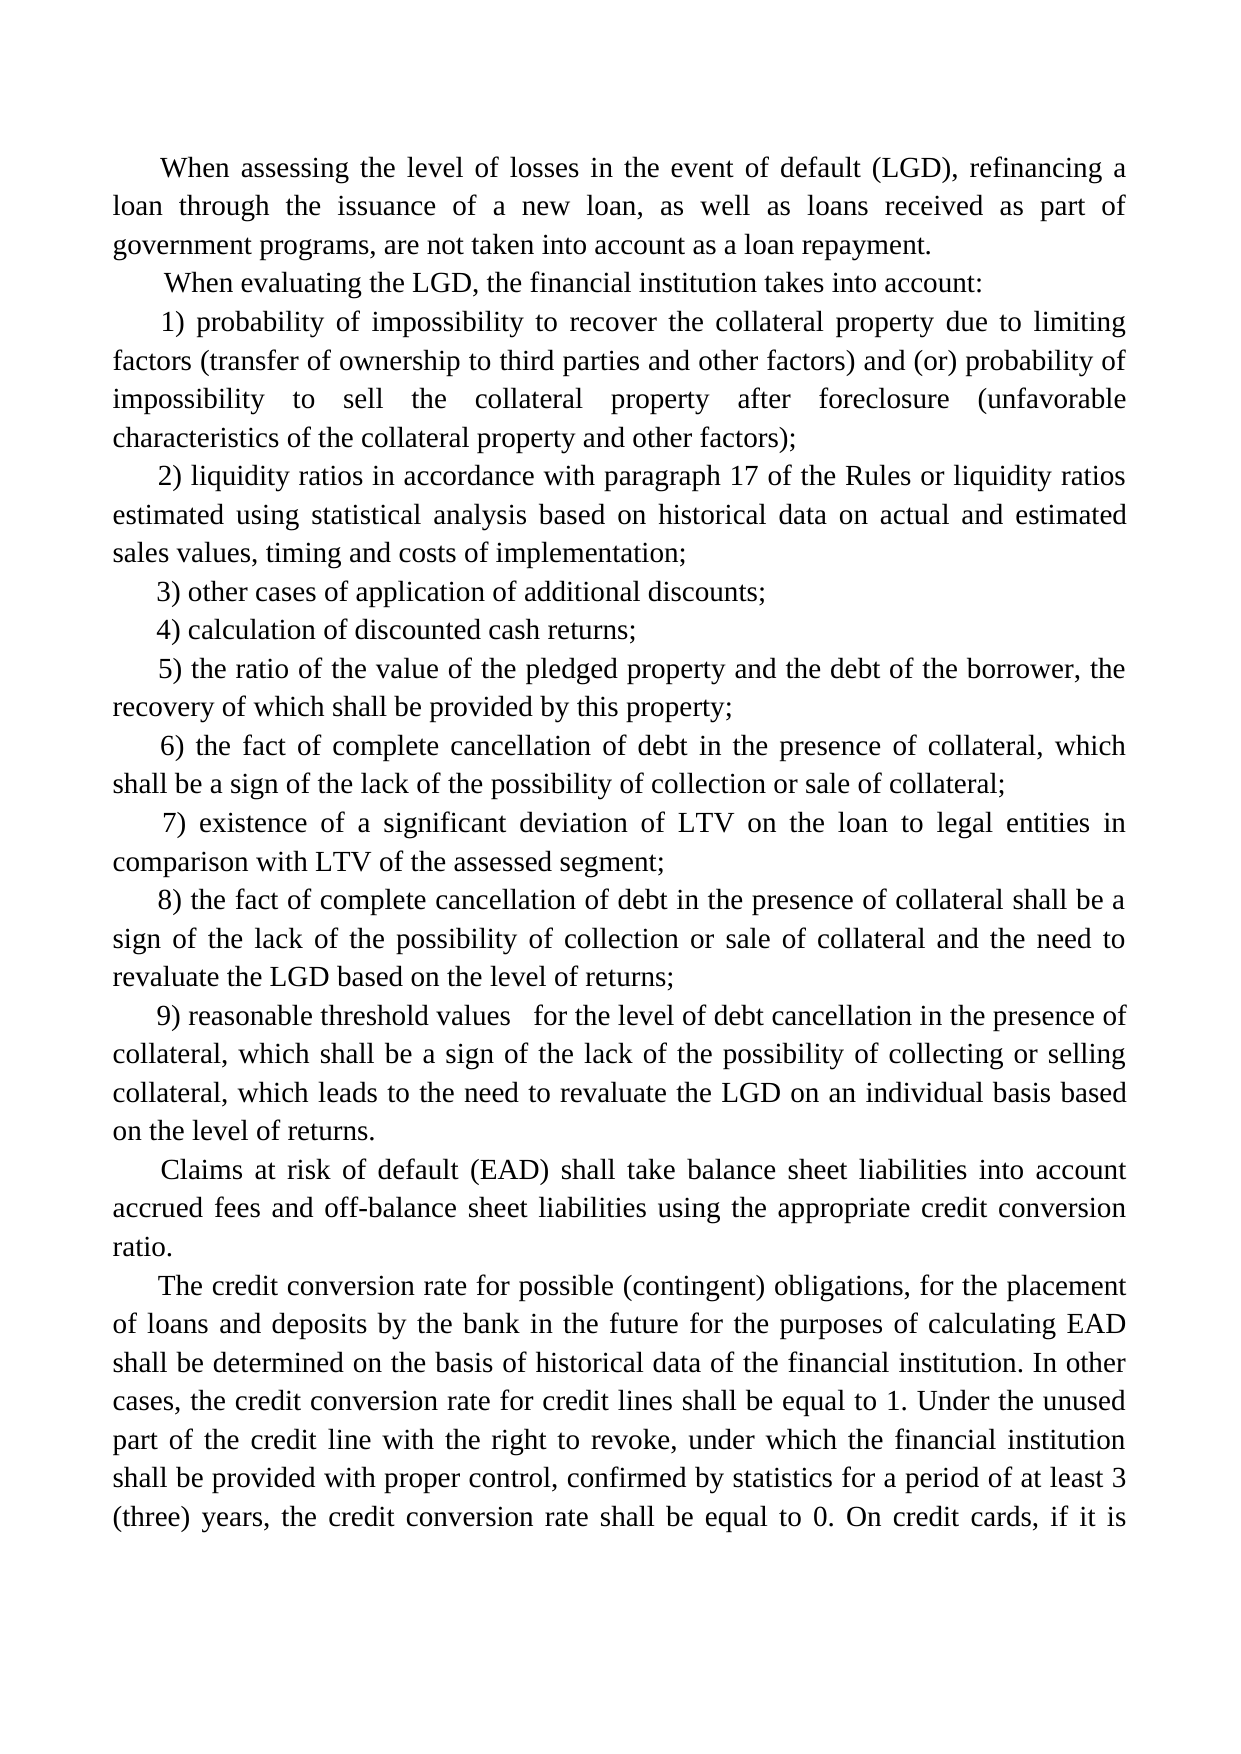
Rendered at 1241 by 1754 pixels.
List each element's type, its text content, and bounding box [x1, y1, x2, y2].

text 9) reasonable threshold values for the level of debt cancellation in the presence of collateral, which shall be a sign of the lack of the possibility of collecting or selling collateral, which leads to the need to revaluate the LGD on an individual basis based on the level of returns. [112, 998, 1128, 1147]
text 3) other cases of application of additional discounts; [112, 574, 1128, 607]
text 6) the fact of complete cancellation of debt in the presence of collateral, which shall be a sign of the lack of the possibility of collection or sale of collateral; [112, 728, 1128, 800]
text 1) probability of impossibility to recover the collateral property due to limiting factors (transfer of ownership to third parties and other factors) and (or) probability of impossibility to sell the collateral property after foreclosure (unfavorable characteristics of the collateral property and other factors); [112, 304, 1128, 453]
text When evaluating the LGD, the financial institution takes into account: [112, 266, 1128, 299]
text 7) existence of a significant deviation of LTV on the loan to legal entities in comparison with LTV of the assessed segment; [112, 805, 1128, 877]
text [112, 1268, 1128, 1532]
text 8) the fact of complete cancellation of debt in the presence of collateral shall be a sign of the lack of the possibility of collection or sale of collateral and the need to revaluate the LGD based on the level of returns; [112, 882, 1128, 993]
text When assessing the level of losses in the event of default (LGD), refinancing a loan through the issuance of a new loan, as well as loans received as part of government programs, are not taken into account as a loan repayment. [112, 150, 1128, 261]
text Claims at risk of default (EAD) shall take balance sheet liabilities into account accrued fees and off-balance sheet liabilities using the appropriate credit conversion ratio. [112, 1152, 1128, 1263]
text 5) the ratio of the value of the pledged property and the debt of the borrower, the recovery of which shall be provided by this property; [112, 651, 1128, 723]
text 4) calculation of discounted cash returns; [112, 612, 1128, 646]
text 2) liquidity ratios in accordance with paragraph 17 of the Rules or liquidity ratios estimated using statistical analysis based on historical data on actual and estimated sales values, timing and costs of implementation; [112, 458, 1128, 569]
